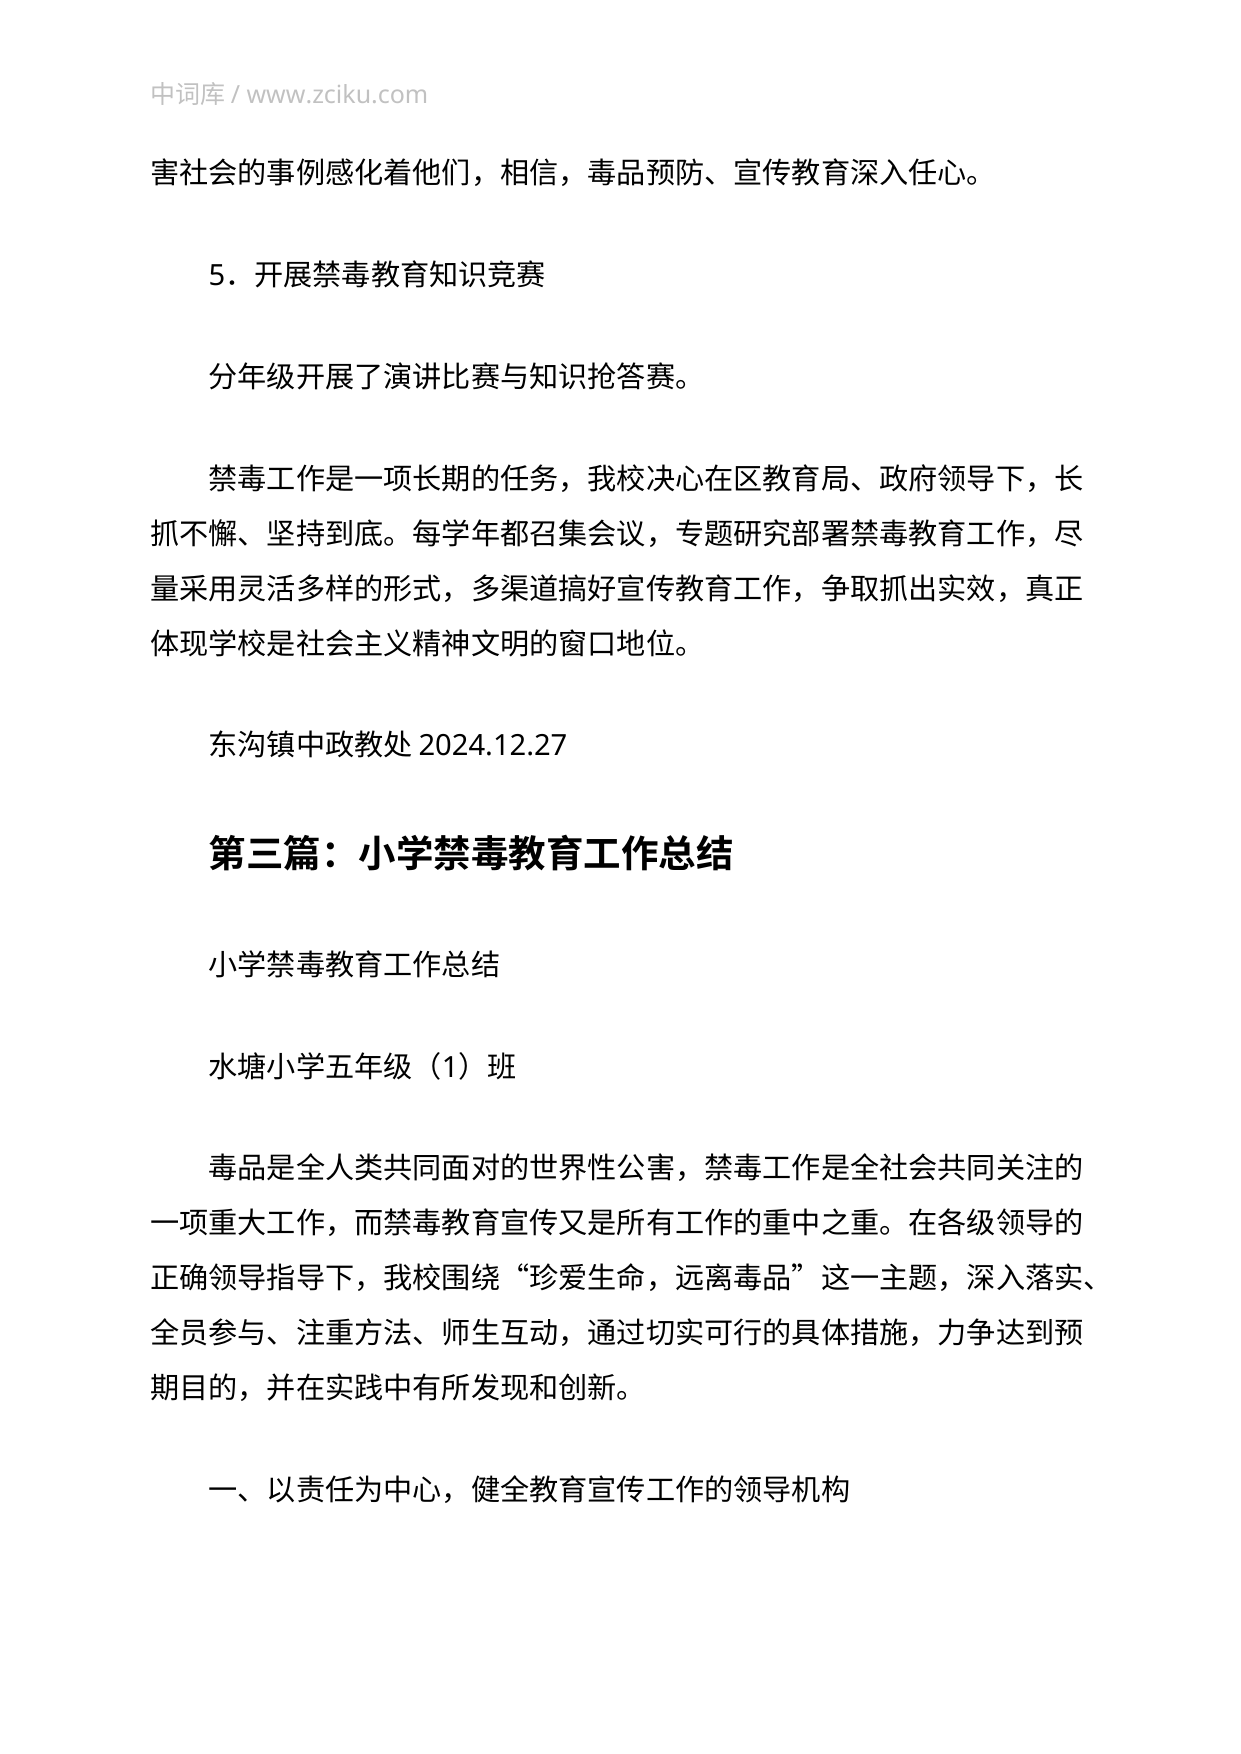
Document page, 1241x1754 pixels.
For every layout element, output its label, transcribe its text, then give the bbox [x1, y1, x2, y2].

text 东沟镇中政教处2024.12.27 [150, 722, 1090, 764]
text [150, 150, 1090, 192]
text 小学禁毒教育工作总结 [150, 941, 1090, 984]
text 5．开展禁毒教育知识竞赛 [150, 252, 1090, 294]
text 分年级开展了演讲比赛与知识抢答赛。 [150, 354, 1090, 396]
text 第三篇：小学禁毒教育工作总结 [150, 824, 1090, 878]
text 水塘小学五年级（1）班 [150, 1043, 1090, 1086]
text 毒品是全人类共同面对的世界性公害，禁毒工作是全社会共同关注的一项重大工作，而禁毒教育宣传又是所有工作的重中之重。在各级领导的正确领导指导下，我校围绕“珍爱生命，远离毒品”这一主题，深入落实、全员参与、注重方法、师生互动，通过切实可行的具体措施，力争达到预期目的，并在实践中有所发现和创新。 [150, 1145, 1090, 1407]
text 禁毒工作是一项长期的任务，我校决心在区教育局、政府领导下，长抓不懈、坚持到底。每学年都召集会议，专题研究部署禁毒教育工作，尽量采用灵活多样的形式，多渠道搞好宣传教育工作，争取抓出实效，真正体现学校是社会主义精神文明的窗口地位。 [150, 456, 1090, 662]
text 一、以责任为中心，健全教育宣传工作的领导机构 [150, 1466, 1090, 1509]
